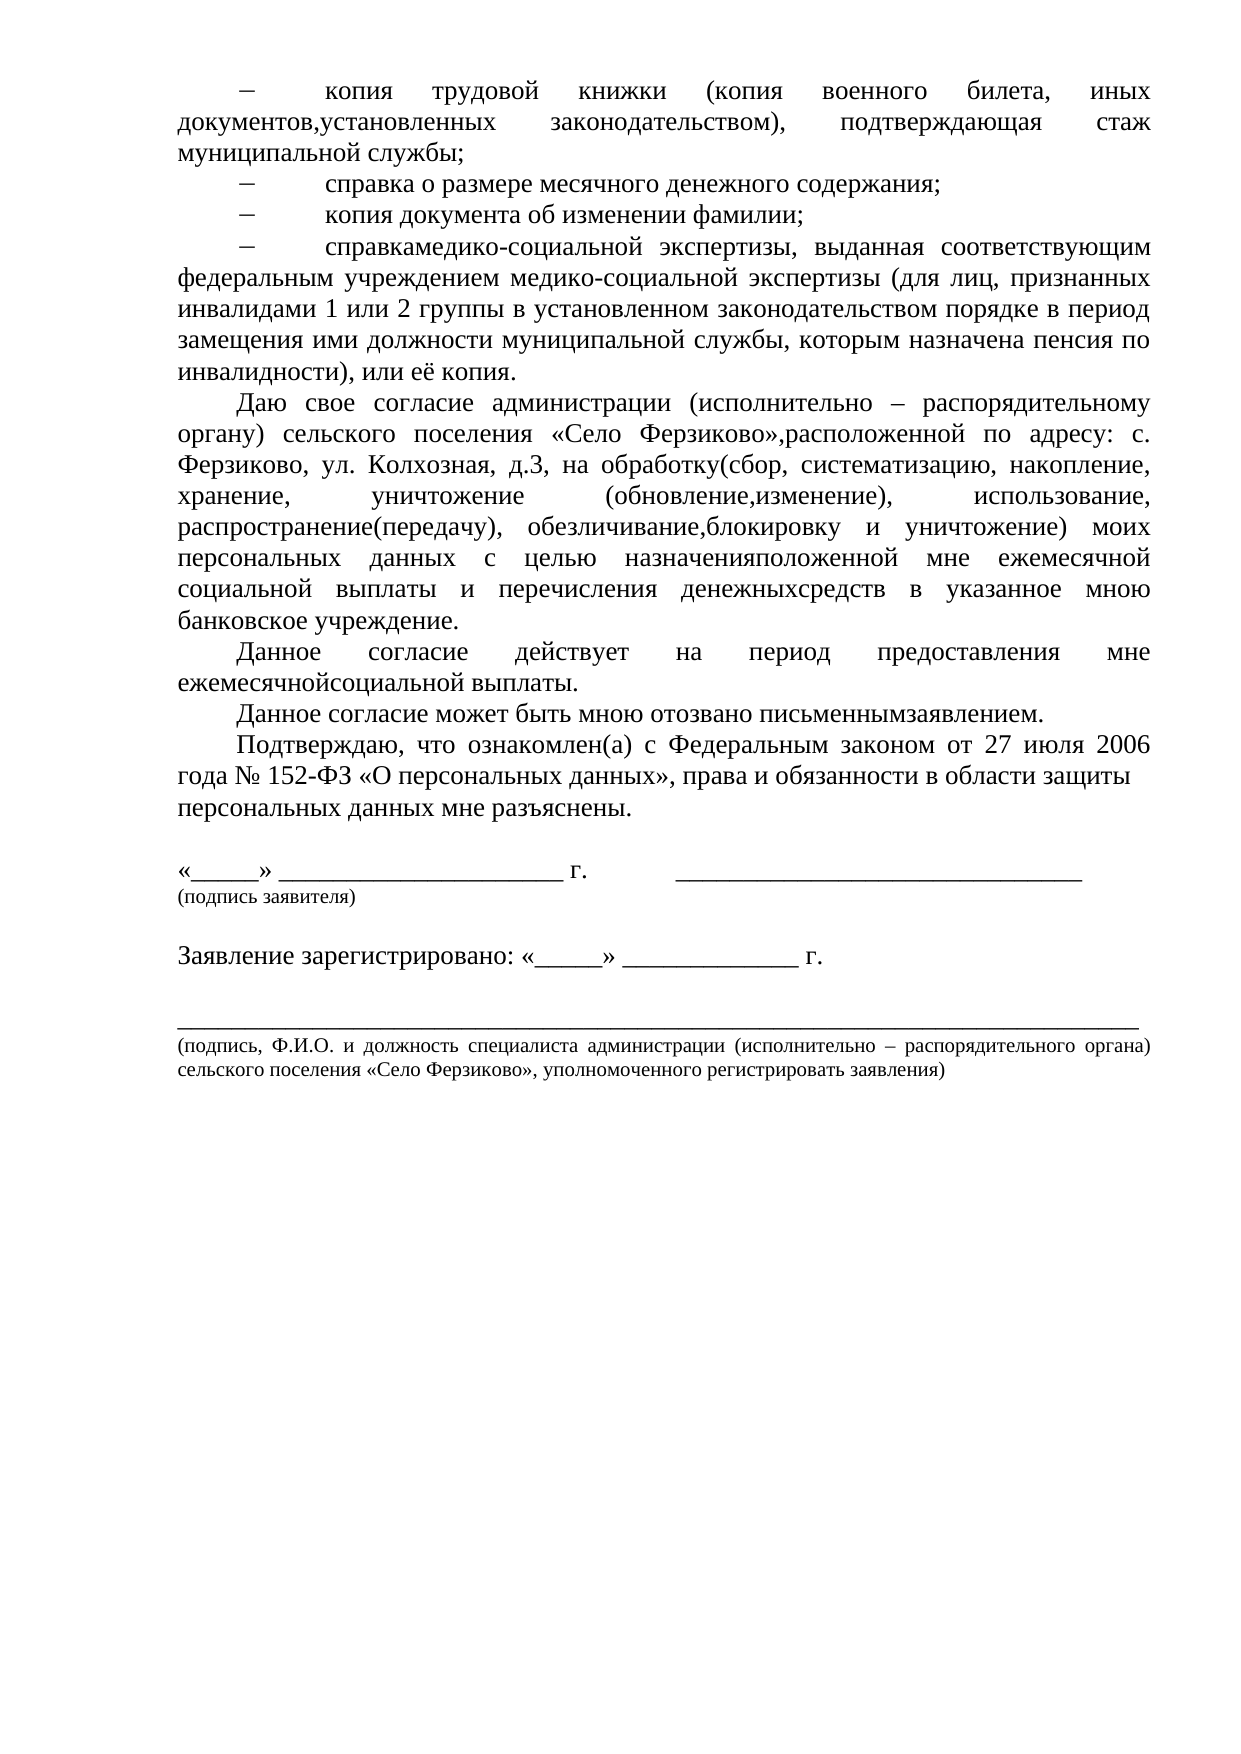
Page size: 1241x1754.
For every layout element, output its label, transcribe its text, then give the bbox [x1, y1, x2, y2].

text (подпись заявителя) [177, 884, 1152, 908]
list копия трудовой книжки (копия военного билета, иных документов,установленных законодательством), подтверждающая стаж муниципальной службы; [177, 74, 1152, 167]
text (подпись, Ф.И.О. и должность специалиста администрации (исполнительно – распорядительного органа) сельского поселения «Село Ферзиково», уполномоченного регистрировать заявления) [177, 1033, 1152, 1081]
text «_____» _____________________ г. ______________________________ [177, 853, 1152, 884]
text персональных данных мне разъяснены. [177, 791, 1152, 822]
text Заявление зарегистрировано: «_____» _____________ г. [177, 939, 1152, 970]
text Подтверждаю, что ознакомлен(а) с Федеральным законом от 27 июля 2006 года № 152-ФЗ «О персональных данных», права и обязанности в области защиты [177, 728, 1152, 791]
list справка о размере месячного денежного содержания; [177, 167, 1152, 199]
text Даю свое согласие администрации (исполнительно – распорядительному органу) сельского поселения «Село Ферзиково»,расположенной по адресу: с. Ферзиково, ул. Колхозная, д.3, на обработку(сбор, систематизацию, накопление, хранение, уничтожение (обновление,изменение), использование, распространение(передачу), обезличивание,блокировку и уничтожение) моих персональных данных с целью назначенияположенной мне ежемесячной социальной выплаты и перечисления денежныхсредств в указанное мною банковское учреждение. [177, 386, 1152, 635]
text Данное согласие действует на период предоставления мне ежемесячнойсоциальной выплаты. [177, 635, 1152, 697]
text _______________________________________________________________________ [177, 1002, 1152, 1033]
text Данное согласие может быть мною отозвано письменнымзаявлением. [177, 697, 1152, 728]
list копия документа об изменении фамилии; [177, 199, 1152, 230]
list справкамедико-социальной экспертизы, выданная соответствующим федеральным учреждением медико-социальной экспертизы (для лиц, признанных инвалидами 1 или 2 группы в установленном законодательством порядке в период замещения ими должности муниципальной службы, которым назначена пенсия по инвалидности), или её копия. [177, 230, 1152, 386]
